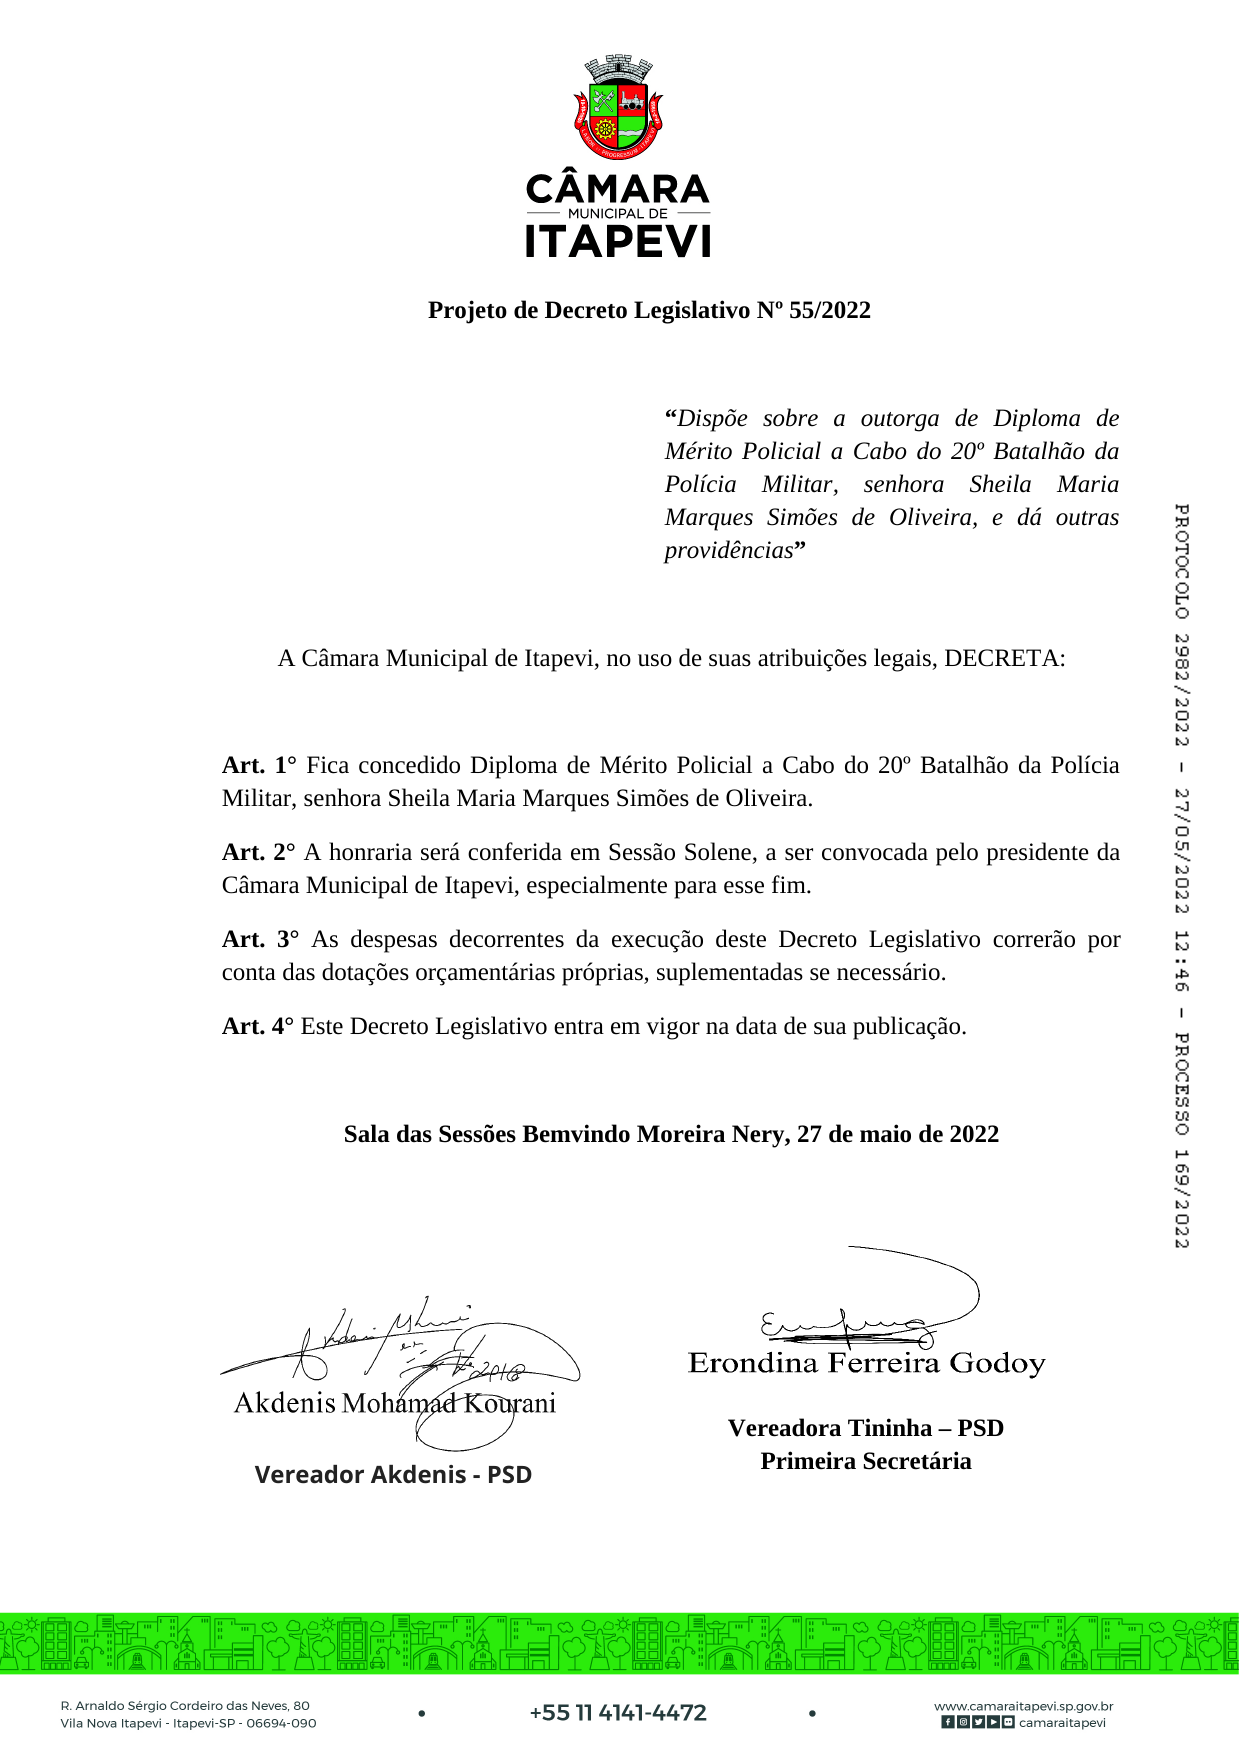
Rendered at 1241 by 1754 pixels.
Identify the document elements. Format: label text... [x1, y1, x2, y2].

text Art. 2° A honraria será conferida em Sessão Solene, a ser convocada pelo presidente da Câmara Municipal de Itapevi, especialmente para esse fim. [222, 837, 1122, 899]
text Art. 4° Este Decreto Legislativo entra em vigor na data de sua publicação. [222, 1011, 1122, 1040]
text A Câmara Municipal de Itapevi, no uso de suas atribuições legais, DECRETA: [222, 643, 1122, 672]
text “Dispõe sobre a outorga de Diploma de Mérito Policial a Cabo do 20º Batalhão da Polícia Militar, senhora Sheila Maria Marques Simões de Oliveira, e dá outras providências” [664, 403, 1122, 564]
text Art. 1° Fica concedido Diploma de Mérito Policial a Cabo do 20º Batalhão da Polícia Militar, senhora Sheila Maria Marques Simões de Oliveira. [222, 751, 1122, 812]
table_header Vereadora Tininha – PSD Primeira Secretária [610, 1227, 1122, 1533]
text Projeto de Decreto Legislativo Nº 55/2022 [177, 295, 1122, 324]
picture [0, 0, 1239, 1754]
table_header Vereador Akdenis - PSD [177, 1227, 610, 1533]
text Art. 3° As despesas decorrentes da execução deste Decreto Legislativo correrão por conta das dotações orçamentárias próprias, suplementadas se necessário. [222, 924, 1122, 986]
text Sala das Sessões Bemvindo Moreira Nery, 27 de maio de 2022 [222, 1119, 1122, 1148]
